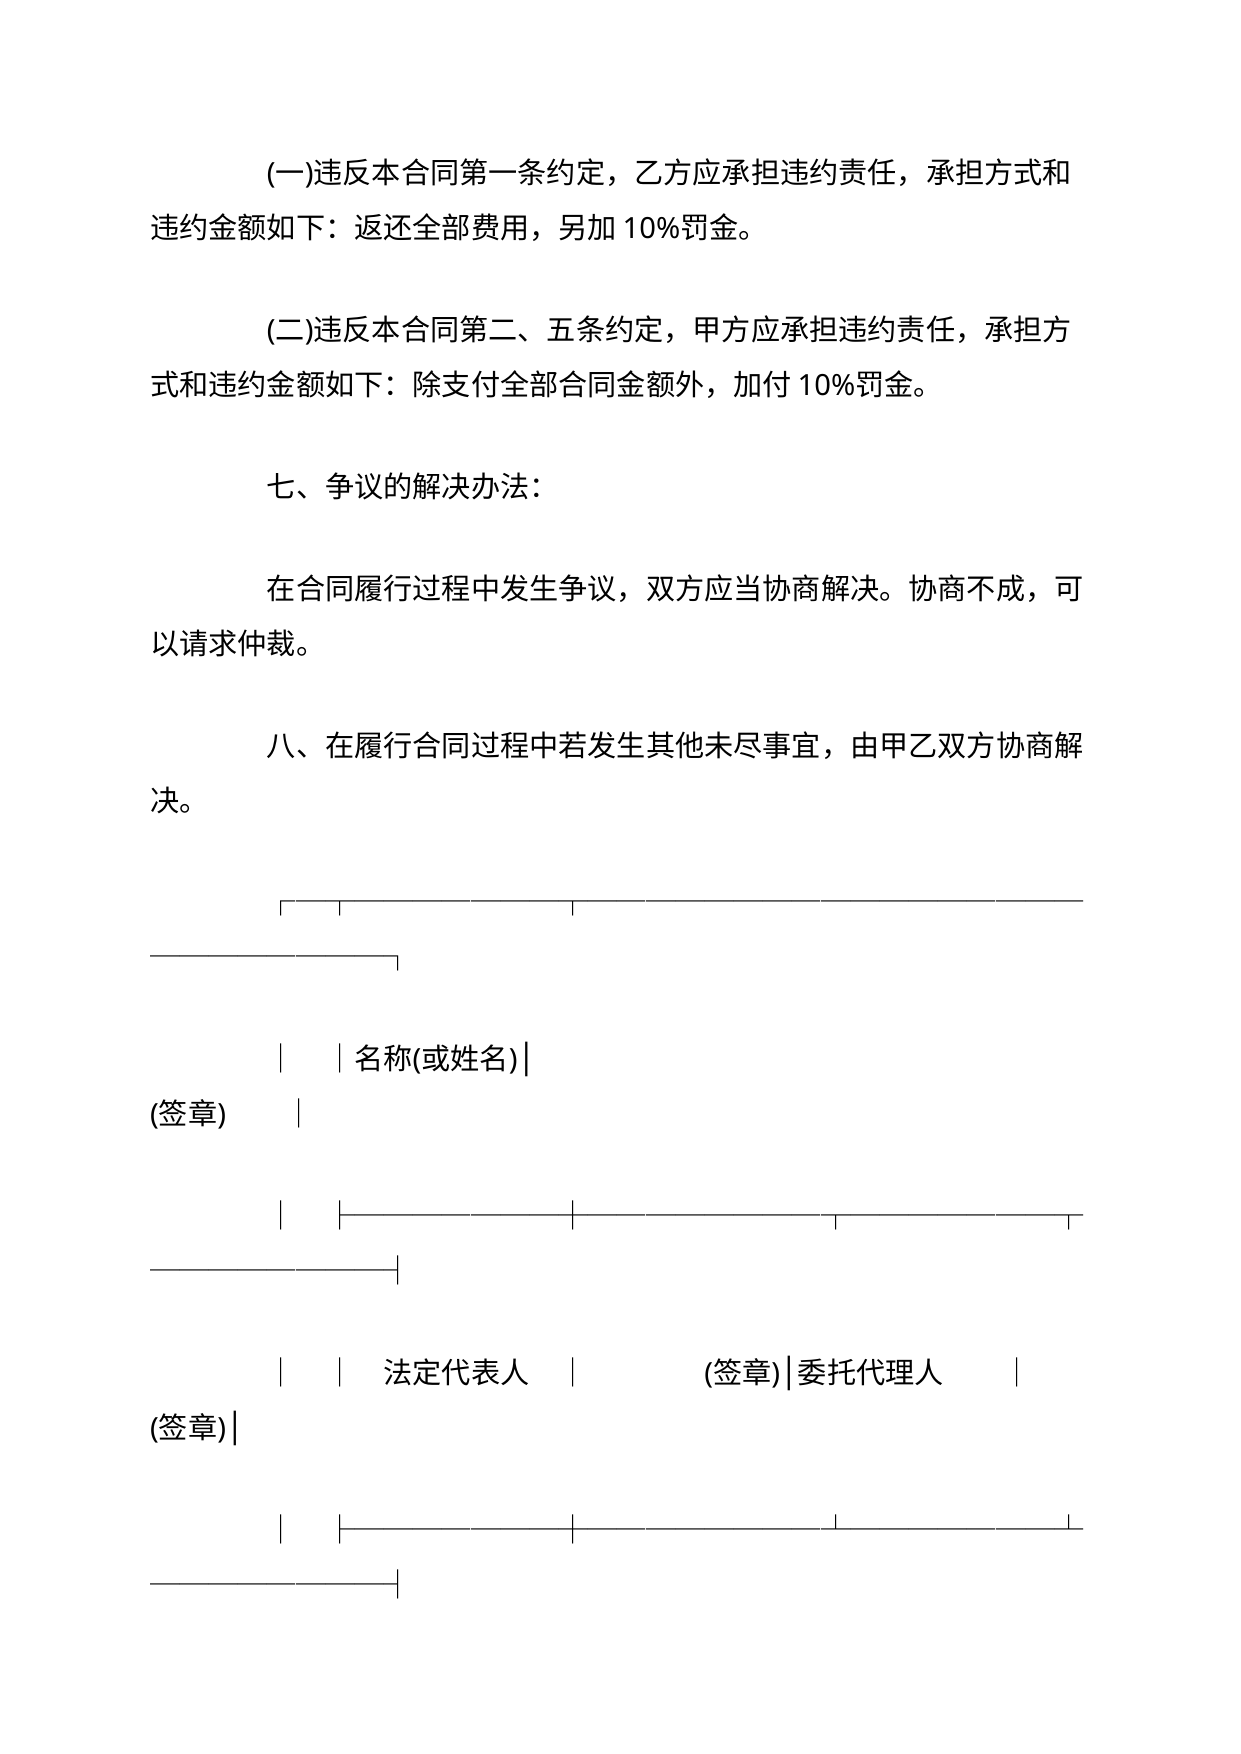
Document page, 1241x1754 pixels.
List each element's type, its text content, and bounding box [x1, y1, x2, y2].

text ┌─┬───────┬─────────────────────────┐ [150, 879, 1090, 976]
text │ │名称(或姓名)│ (签章) │ [150, 1036, 1090, 1133]
text (二)违反本合同第二、五条约定，甲方应承担违约责任，承担方式和违约金额如下：除支付全部合同金额外，加付10%罚金。 [150, 307, 1090, 404]
text 在合同履行过程中发生争议，双方应当协商解决。协商不成，可以请求仲裁。 [150, 566, 1090, 663]
text │ │ 法定代表人 │ (签章)│委托代理人 │ (签章)│ [150, 1349, 1090, 1447]
text 八、在履行合同过程中若发生其他未尽事宜，由甲乙双方协商解决。 [150, 722, 1090, 819]
text │ ├───────┼────────┬───────┬────────┤ [150, 1193, 1090, 1290]
text │ ├───────┼────────┴───────┴────────┤ [150, 1506, 1090, 1603]
text 七、争议的解决办法： [150, 464, 1090, 506]
text (一)违反本合同第一条约定，乙方应承担违约责任，承担方式和违约金额如下：返还全部费用，另加10%罚金。 [150, 150, 1090, 247]
